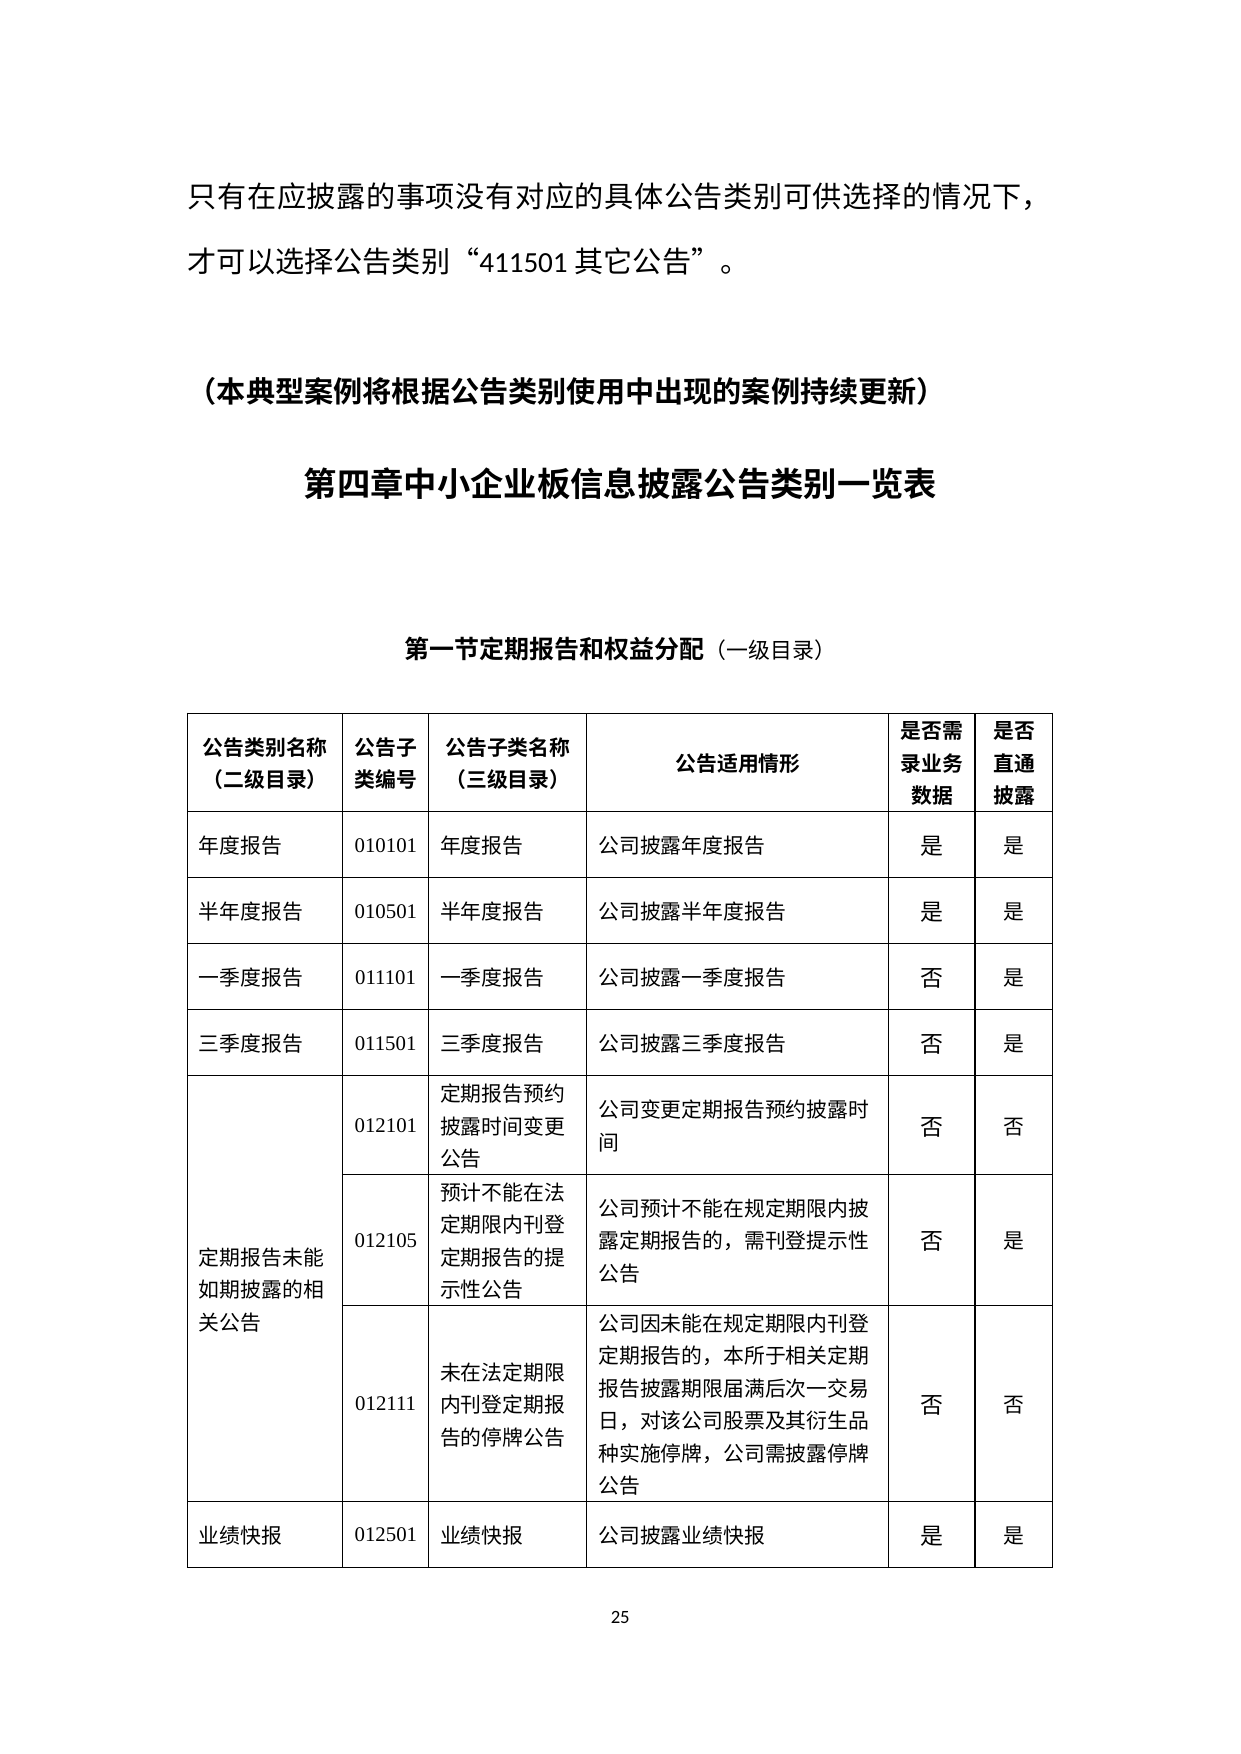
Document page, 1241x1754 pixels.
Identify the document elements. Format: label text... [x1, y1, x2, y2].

table_cell 定期报告预约披露时间变更公告 [429, 1076, 586, 1174]
table_cell 公司因未能在规定期限内刊登定期报告的，本所于相关定期报告披露期限届满后次一交易日，对该公司股票及其衍生品种实施停牌，公司需披露停牌公告 [587, 1306, 888, 1501]
table_cell 是 [976, 1502, 1052, 1567]
table_cell 预计不能在法定期限内刊登定期报告的提示性公告 [429, 1175, 586, 1305]
table_cell 012111 [343, 1306, 428, 1501]
table_cell 年度报告 [188, 812, 342, 877]
table_cell 年度报告 [429, 812, 586, 877]
table_cell 半年度报告 [188, 878, 342, 943]
table_cell 业绩快报 [188, 1502, 342, 1567]
table_cell 是 [889, 812, 974, 877]
table_cell 公司披露业绩快报 [587, 1502, 888, 1567]
table_cell 公司变更定期报告预约披露时间 [587, 1076, 888, 1174]
table_cell 012101 [343, 1076, 428, 1174]
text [187, 162, 1053, 292]
table_cell 否 [889, 1076, 974, 1174]
table_cell 否 [976, 1076, 1052, 1174]
table_cell 业绩快报 [429, 1502, 586, 1567]
table_cell 半年度报告 [429, 878, 586, 943]
table_header 是否直通披露 [976, 714, 1052, 811]
table_cell 012105 [343, 1175, 428, 1305]
table_cell 一季度报告 [429, 944, 586, 1009]
table_cell 公司披露三季度报告 [587, 1010, 888, 1075]
table_header 公告适用情形 [587, 714, 888, 811]
table_cell 是 [889, 1502, 974, 1567]
text （本典型案例将根据公告类别使用中出现的案例持续更新） [187, 357, 1053, 422]
table_cell 公司披露一季度报告 [587, 944, 888, 1009]
table_cell 否 [889, 1306, 974, 1501]
table_cell 公司披露年度报告 [587, 812, 888, 877]
table_cell 是 [976, 878, 1052, 943]
table_cell 未在法定期限内刊登定期报告的停牌公告 [429, 1306, 586, 1501]
table_cell 否 [976, 1306, 1052, 1501]
subtitle 第四章中小企业板信息披露公告类别一览表 [187, 449, 1053, 514]
table_cell 011101 [343, 944, 428, 1009]
table_cell 012501 [343, 1502, 428, 1567]
text 第一节定期报告和权益分配（一级目录） [187, 615, 1053, 680]
table_cell 010501 [343, 878, 428, 943]
table_header 是否需录业务数据 [889, 714, 974, 811]
table_cell 是 [889, 878, 974, 943]
table_cell 010101 [343, 812, 428, 877]
table_cell 公司预计不能在规定期限内披露定期报告的，需刊登提示性公告 [587, 1175, 888, 1305]
table_header 公告类别名称（二级目录） [188, 714, 342, 811]
table_cell 公司披露半年度报告 [587, 878, 888, 943]
table_cell 三季度报告 [188, 1010, 342, 1075]
table_header 公告子类编号 [343, 714, 428, 811]
table_cell 是 [976, 1010, 1052, 1075]
table_header 公告子类名称（三级目录） [429, 714, 586, 811]
table_cell 否 [889, 1175, 974, 1305]
table_cell 定期报告未能如期披露的相关公告 [188, 1076, 342, 1501]
table_cell 011501 [343, 1010, 428, 1075]
table_cell 是 [976, 1175, 1052, 1305]
table_cell 是 [976, 944, 1052, 1009]
table_cell 否 [889, 944, 974, 1009]
table_cell 否 [889, 1010, 974, 1075]
table_cell 是 [976, 812, 1052, 877]
table_cell 一季度报告 [188, 944, 342, 1009]
table_cell 三季度报告 [429, 1010, 586, 1075]
